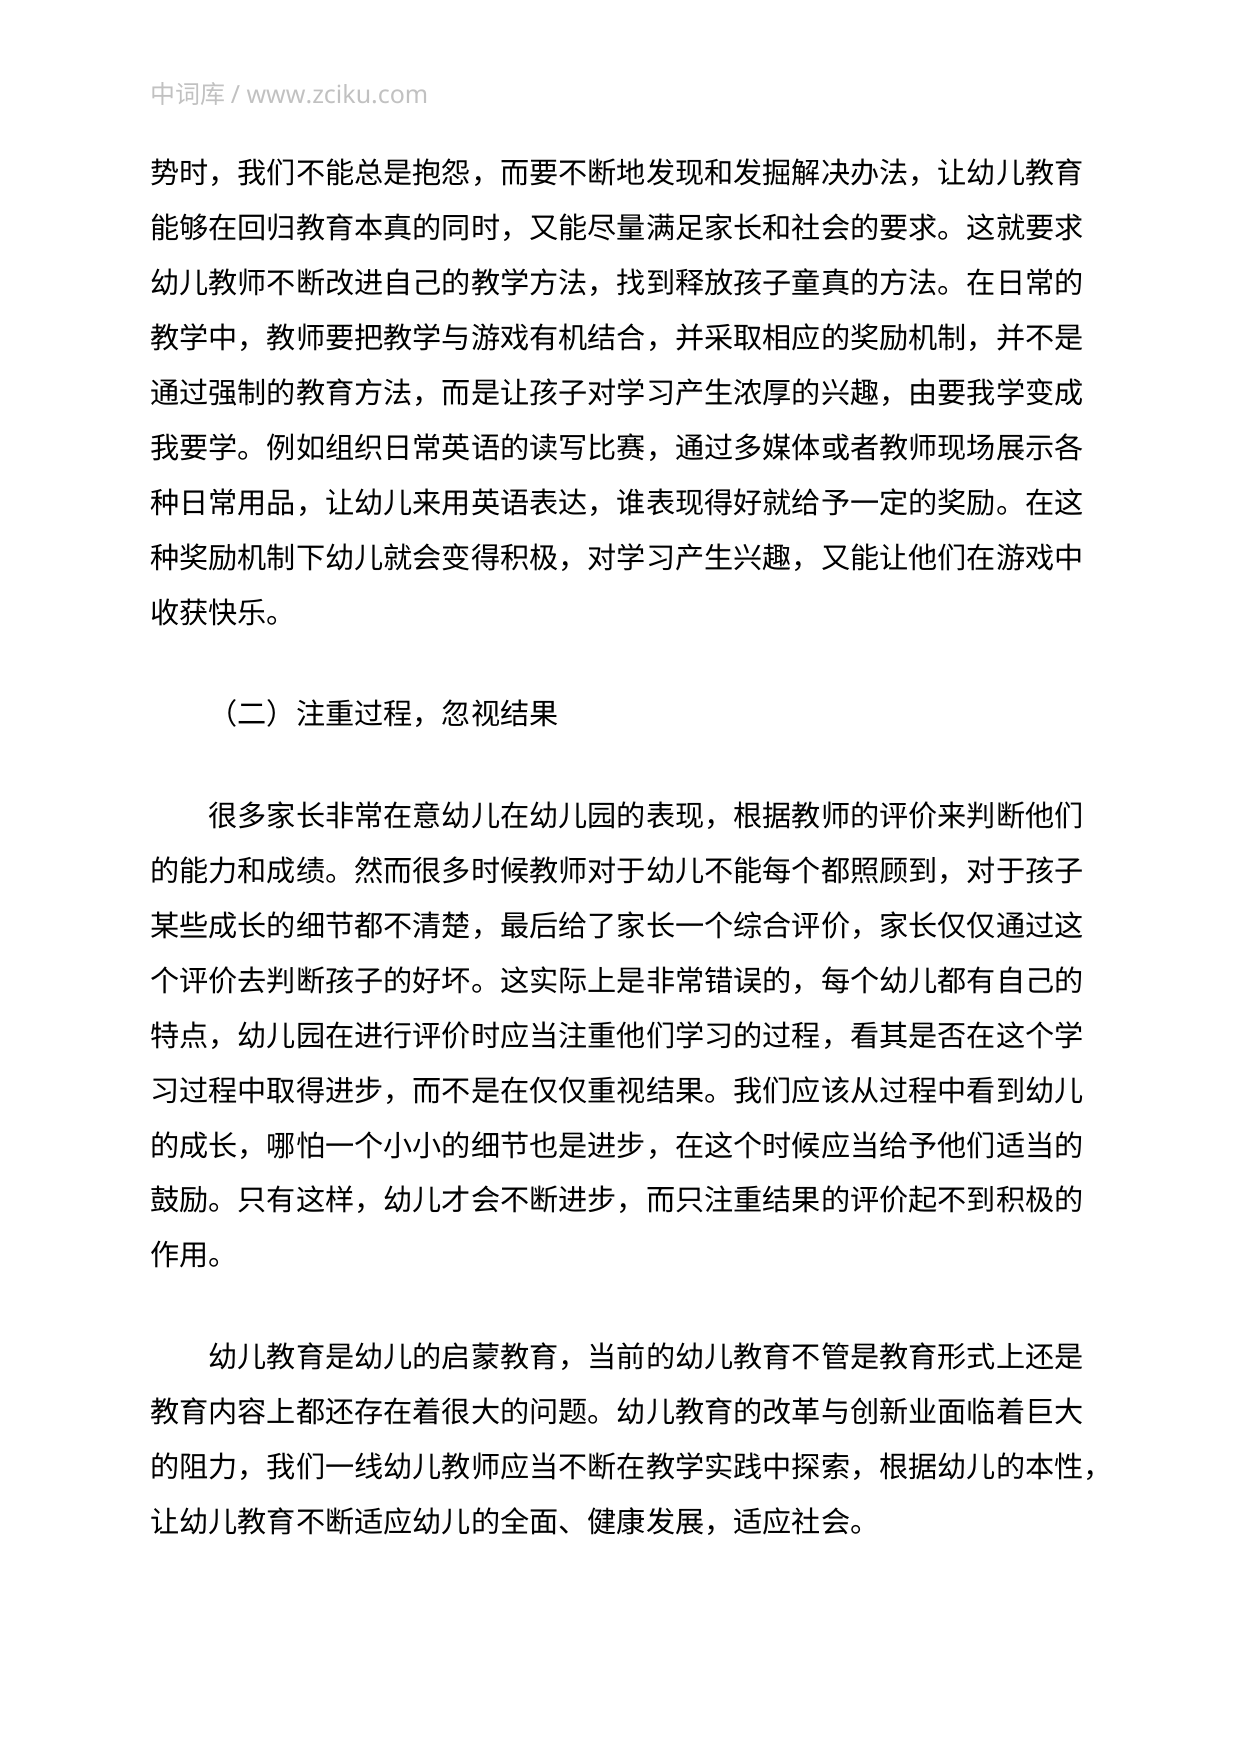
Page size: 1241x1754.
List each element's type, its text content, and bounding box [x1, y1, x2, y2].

text 幼儿教育是幼儿的启蒙教育，当前的幼儿教育不管是教育形式上还是教育内容上都还存在着很大的问题。幼儿教育的改革与创新业面临着巨大的阻力，我们一线幼儿教师应当不断在教学实践中探索，根据幼儿的本性，让幼儿教育不断适应幼儿的全面、健康发展，适应社会。 [150, 1334, 1090, 1541]
text 很多家长非常在意幼儿在幼儿园的表现，根据教师的评价来判断他们的能力和成绩。然而很多时候教师对于幼儿不能每个都照顾到，对于孩子某些成长的细节都不清楚，最后给了家长一个综合评价，家长仅仅通过这个评价去判断孩子的好坏。这实际上是非常错误的，每个幼儿都有自己的特点，幼儿园在进行评价时应当注重他们学习的过程，看其是否在这个学习过程中取得进步，而不是在仅仅重视结果。我们应该从过程中看到幼儿的成长，哪怕一个小小的细节也是进步，在这个时候应当给予他们适当的鼓励。只有这样，幼儿才会不断进步，而只注重结果的评价起不到积极的作用。 [150, 793, 1090, 1274]
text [150, 150, 1090, 631]
text （二）注重过程，忽视结果 [150, 691, 1090, 733]
